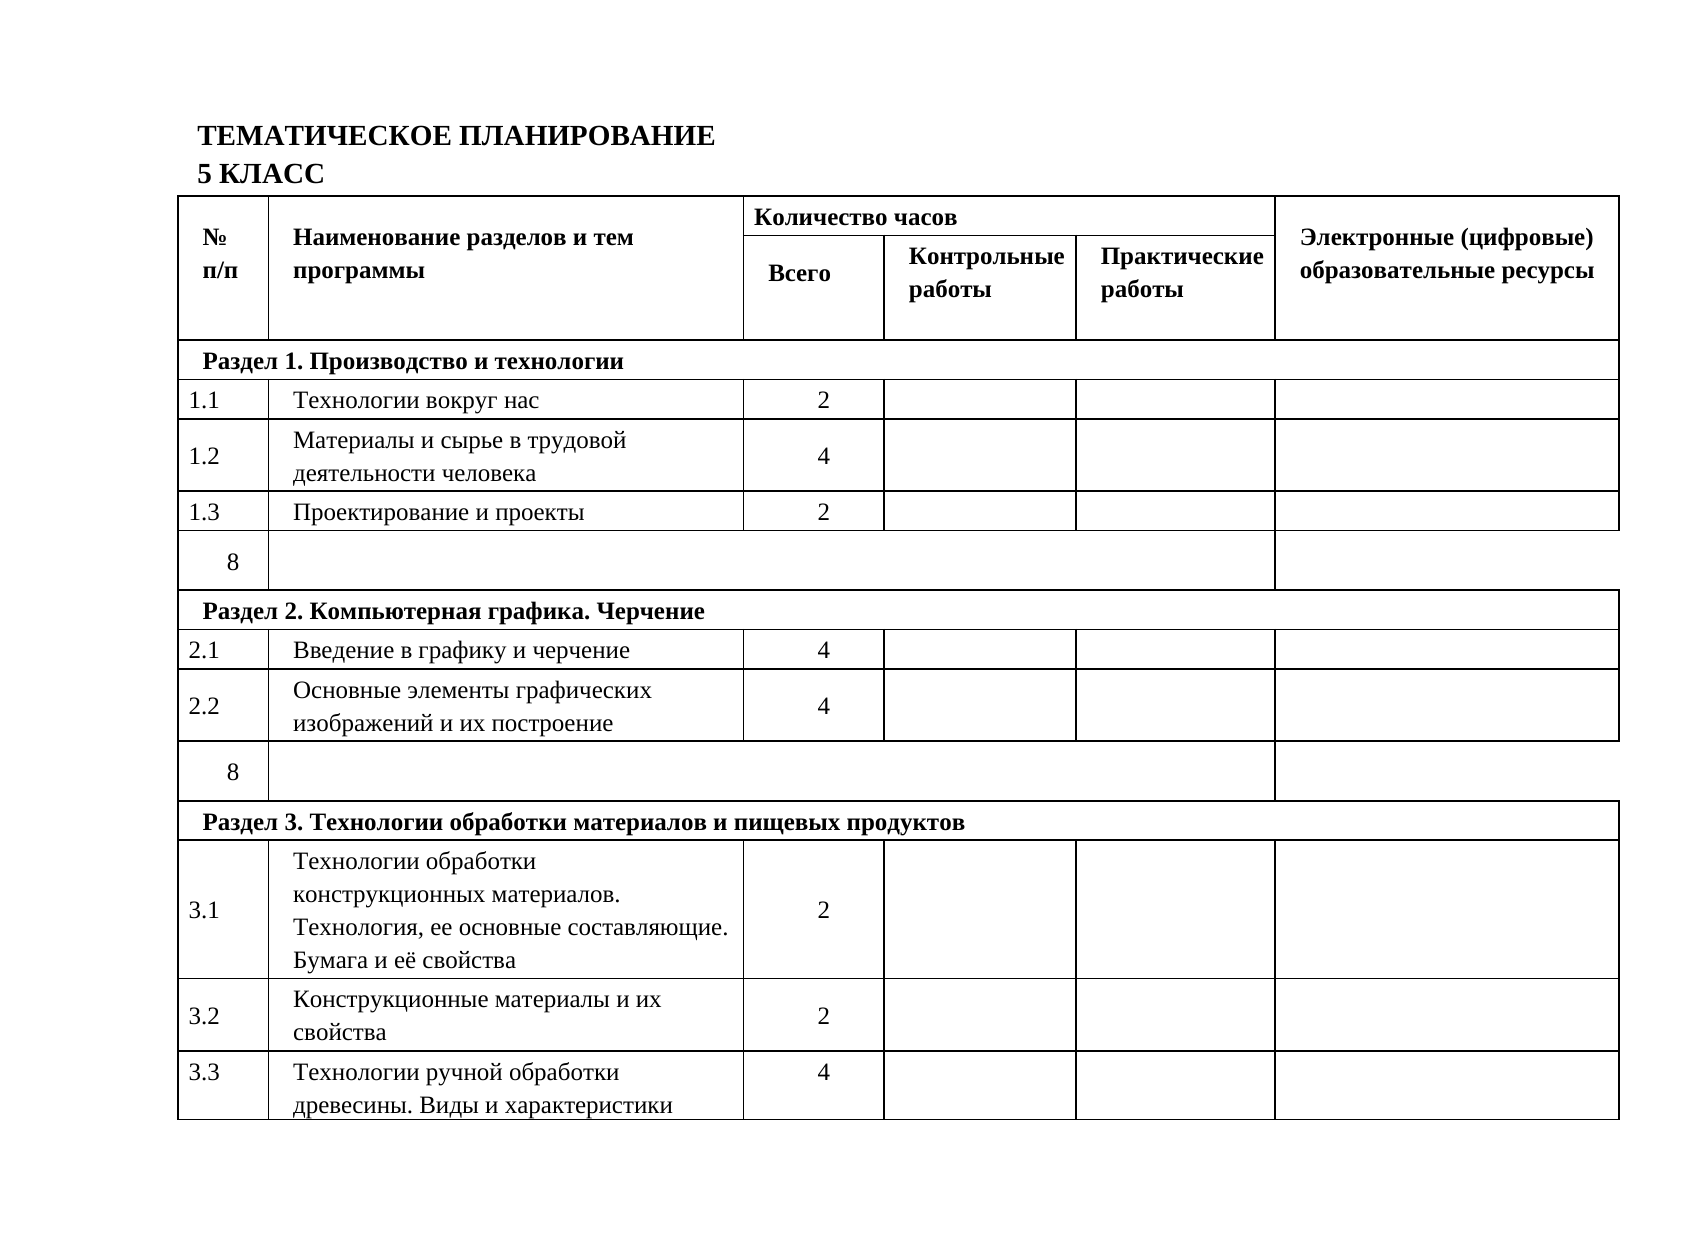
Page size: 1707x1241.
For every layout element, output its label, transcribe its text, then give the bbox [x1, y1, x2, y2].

table_cell [1276, 1052, 1618, 1119]
table_cell 2 [744, 841, 883, 978]
table_cell [269, 742, 1274, 800]
text 5 КЛАСС [190, 157, 1618, 190]
table_cell 8 [179, 742, 268, 800]
table_cell Введение в графику и черчение [269, 630, 743, 668]
table_cell [1077, 841, 1274, 978]
table_cell 3.1 [179, 841, 268, 978]
table_cell Контрольные работы [885, 236, 1075, 339]
table_cell [885, 380, 1075, 418]
table_cell Материалы и сырье в трудовой деятельности человека [269, 420, 743, 490]
table_cell [1276, 492, 1618, 530]
table_cell Раздел 1. Производство и технологии [179, 341, 1618, 379]
table_cell [885, 670, 1075, 740]
table_cell [885, 492, 1075, 530]
table_cell [1077, 1052, 1274, 1119]
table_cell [269, 1052, 743, 1119]
table_cell 3.3 [179, 1052, 268, 1119]
table_cell 2.1 [179, 630, 268, 668]
table_cell 8 [179, 531, 268, 589]
table_cell Практические работы [1077, 236, 1274, 339]
table_cell Технологии обработки конструкционных материалов. Технология, ее основные составляющие. Бумага и её свойства [269, 841, 743, 978]
table_cell 4 [744, 670, 883, 740]
table_cell [269, 531, 1274, 589]
table_header № п/п [179, 197, 268, 339]
table_cell [1276, 380, 1618, 418]
table_cell Технологии вокруг нас [269, 380, 743, 418]
table_cell [885, 1052, 1075, 1119]
table_cell Раздел 3. Технологии обработки материалов и пищевых продуктов [179, 802, 1618, 839]
table_cell [1276, 420, 1618, 490]
table_cell 3.2 [179, 979, 268, 1050]
table_cell [885, 841, 1075, 978]
table_header Электронные (цифровые) образовательные ресурсы [1276, 197, 1618, 339]
table_cell 4 [744, 420, 883, 490]
table_cell Основные элементы графических изображений и их построение [269, 670, 743, 740]
table_cell [885, 420, 1075, 490]
table_cell [1276, 670, 1618, 740]
table_cell [1077, 380, 1274, 418]
table_cell Конструкционные материалы и их свойства [269, 979, 743, 1050]
table_cell 2.2 [179, 670, 268, 740]
table_cell 2 [744, 380, 883, 418]
table_header Наименование разделов и тем программы [269, 197, 743, 339]
table_cell Проектирование и проекты [269, 492, 743, 530]
table_cell [1276, 630, 1618, 668]
table_cell Всего [744, 236, 883, 339]
table_cell 1.2 [179, 420, 268, 490]
table_cell [1077, 670, 1274, 740]
table_cell 1.3 [179, 492, 268, 530]
table_cell Раздел 2. Компьютерная графика. Черчение [179, 591, 1618, 629]
table_cell [1276, 841, 1618, 978]
table_cell 4 [744, 1052, 883, 1119]
table_cell [1077, 979, 1274, 1050]
table_cell 2 [744, 492, 883, 530]
table_cell [885, 630, 1075, 668]
table_cell [1077, 492, 1274, 530]
table_cell 2 [744, 979, 883, 1050]
table_cell [885, 979, 1075, 1050]
table_cell [1077, 420, 1274, 490]
table_cell 4 [744, 630, 883, 668]
table_header Количество часов [744, 197, 1274, 234]
text ТЕМАТИЧЕСКОЕ ПЛАНИРОВАНИЕ [190, 118, 1618, 152]
table_cell [1276, 979, 1618, 1050]
table_cell 1.1 [179, 380, 268, 418]
table_cell [1077, 630, 1274, 668]
